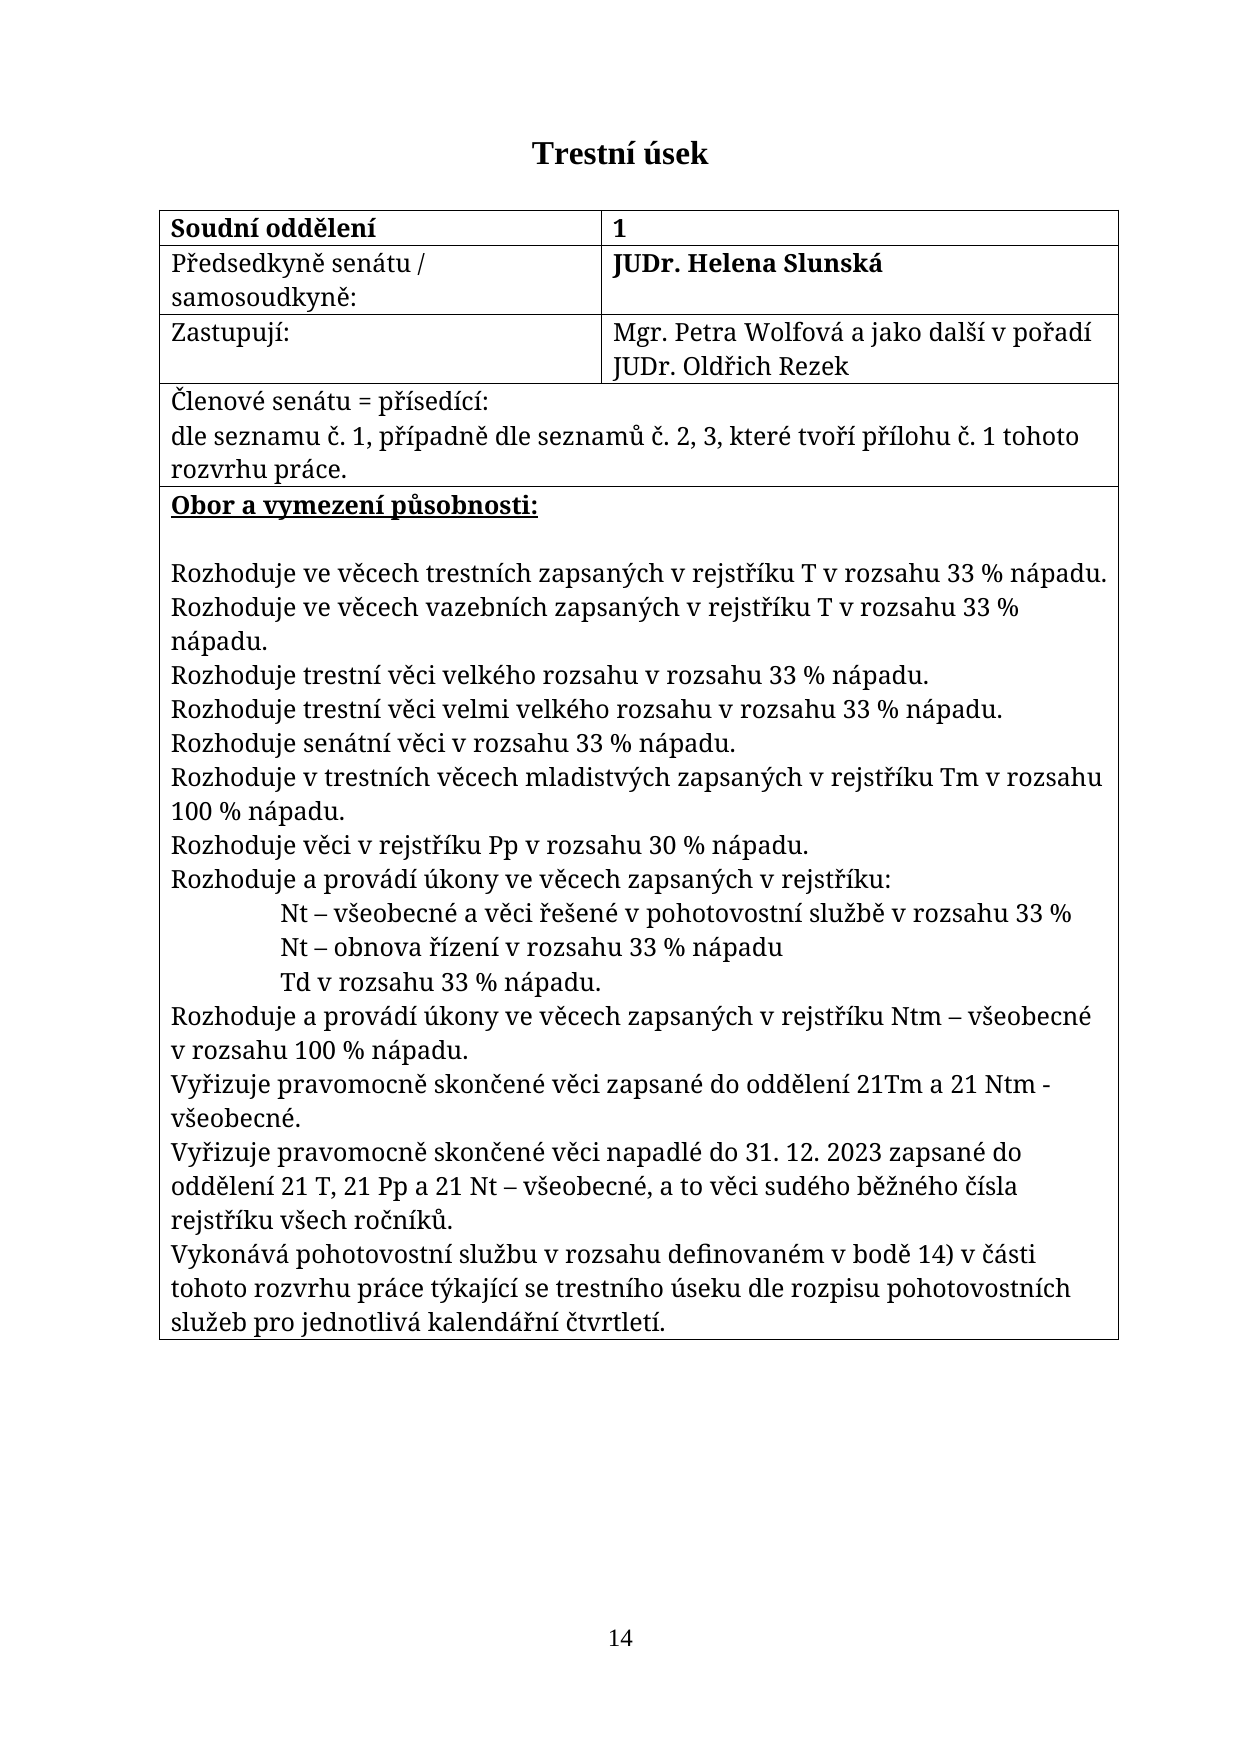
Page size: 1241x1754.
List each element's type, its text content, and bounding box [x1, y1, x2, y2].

table_header Soudní oddělení [160, 211, 601, 245]
table_cell Mgr. Petra Wolfová a jako další v pořadí JUDr. Oldřich Rezek [602, 315, 1118, 383]
table_cell JUDr. Helena Slunská [602, 246, 1118, 314]
table_cell Předsedkyně senátu / samosoudkyně: [160, 246, 601, 314]
table_cell Členové senátu = přísedící: dle seznamu č. 1, případně dle seznamů č. 2, 3, které tvoří přílohu č. 1 tohoto rozvrhu práce. [160, 384, 1118, 486]
table_header 1 [602, 211, 1118, 245]
table_cell Obor a vymezení působnosti: Rozhoduje ve věcech trestních zapsaných v rejstříku T v rozsahu 33 % nápadu. Rozhoduje ve věcech vazebních zapsaných v rejstříku T v rozsahu 33 % nápadu. Rozhoduje trestní věci velkého rozsahu v rozsahu 33 % nápadu. Rozhoduje trestní věci velmi velkého rozsahu v rozsahu 33 % nápadu. Rozhoduje senátní věci v rozsahu 33 % nápadu. Rozhoduje v trestních věcech mladistvých zapsaných v rejstříku Tm v rozsahu 100 % nápadu. Rozhoduje věci v rejstříku Pp v rozsahu 30 % nápadu. Rozhoduje a provádí úkony ve věcech zapsaných v rejstříku: Nt – všeobecné a věci řešené v pohotovostní službě v rozsahu 33 % Nt – obnova řízení v rozsahu 33 % nápadu Td v rozsahu 33 % nápadu. Rozhoduje a provádí úkony ve věcech zapsaných v rejstříku Ntm – všeobecné v rozsahu 100 % nápadu. Vyřizuje pravomocně skončené věci zapsané do oddělení 21Tm a 21 Ntm - všeobecné. Vyřizuje pravomocně skončené věci napadlé do 31. 12. 2023 zapsané do oddělení 21 T, 21 Pp a 21 Nt – všeobecné, a to věci sudého běžného čísla rejstříku všech ročníků. Vykonává pohotovostní službu v rozsahu definovaném v bodě 14) v části tohoto rozvrhu práce týkající se trestního úseku dle rozpisu pohotovostních služeb pro jednotlivá kalendářní čtvrtletí. [160, 487, 1118, 1339]
text Trestní úsek [148, 133, 1093, 171]
table_cell Zastupují: [160, 315, 601, 383]
